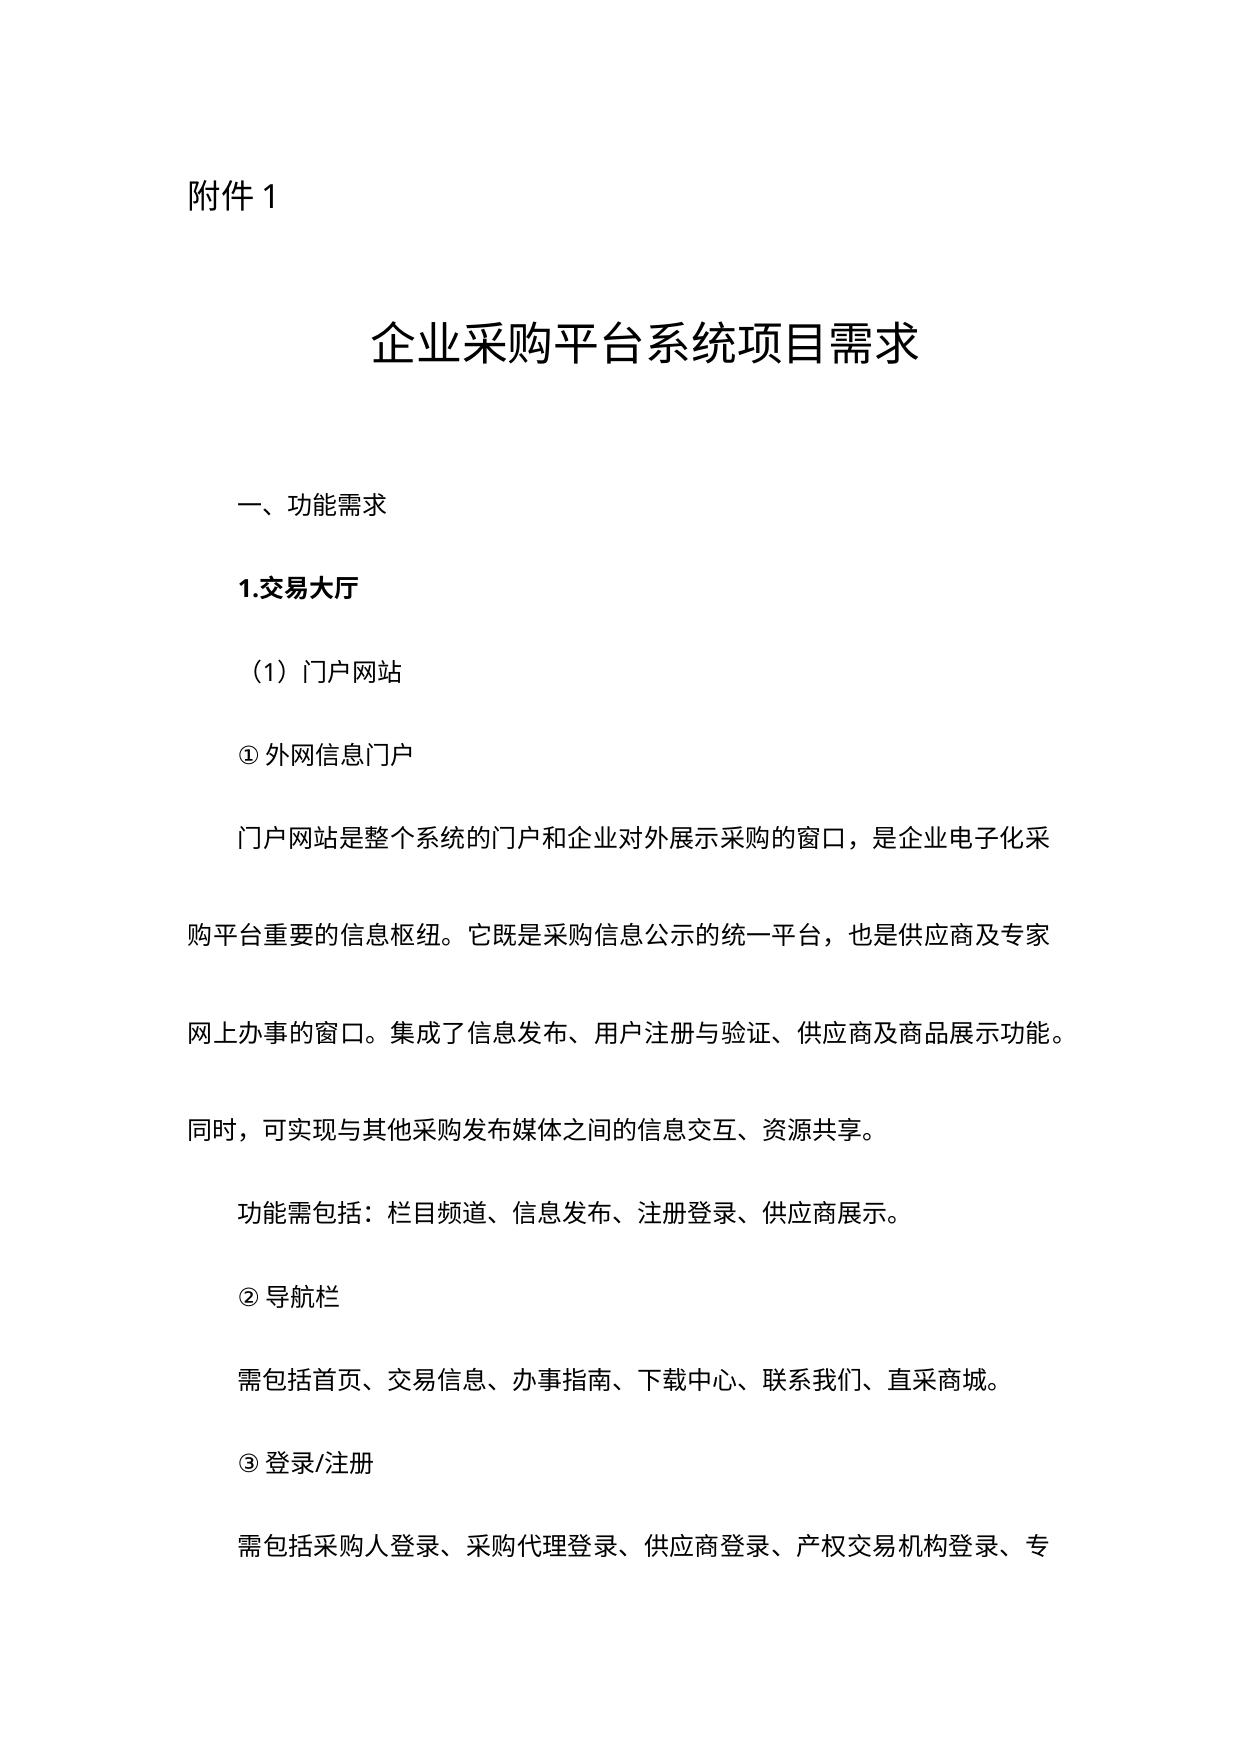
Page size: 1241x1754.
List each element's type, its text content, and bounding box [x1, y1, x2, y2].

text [187, 1512, 1053, 1577]
text 附件1 [187, 162, 1053, 227]
text ②导航栏 [187, 1263, 1053, 1328]
text 一、功能需求 [187, 471, 1053, 536]
text ①外网信息门户 [187, 721, 1053, 786]
text 需包括首页、交易信息、办事指南、下载中心、联系我们、直采商城。 [187, 1346, 1053, 1411]
text 门户网站是整个系统的门户和企业对外展示采购的窗口，是企业电子化采购平台重要的信息枢纽。它既是采购信息公示的统一平台，也是供应商及专家网上办事的窗口。集成了信息发布、用户注册与验证、供应商及商品展示功能。同时，可实现与其他采购发布媒体之间的信息交互、资源共享。 [187, 804, 1053, 1161]
text 企业采购平台系统项目需求 [187, 292, 1053, 389]
text （1）门户网站 [187, 638, 1053, 703]
text 1.交易大厅 [187, 554, 1053, 619]
text 功能需包括：栏目频道、信息发布、注册登录、供应商展示。 [187, 1179, 1053, 1244]
text ③登录/注册 [187, 1429, 1053, 1494]
